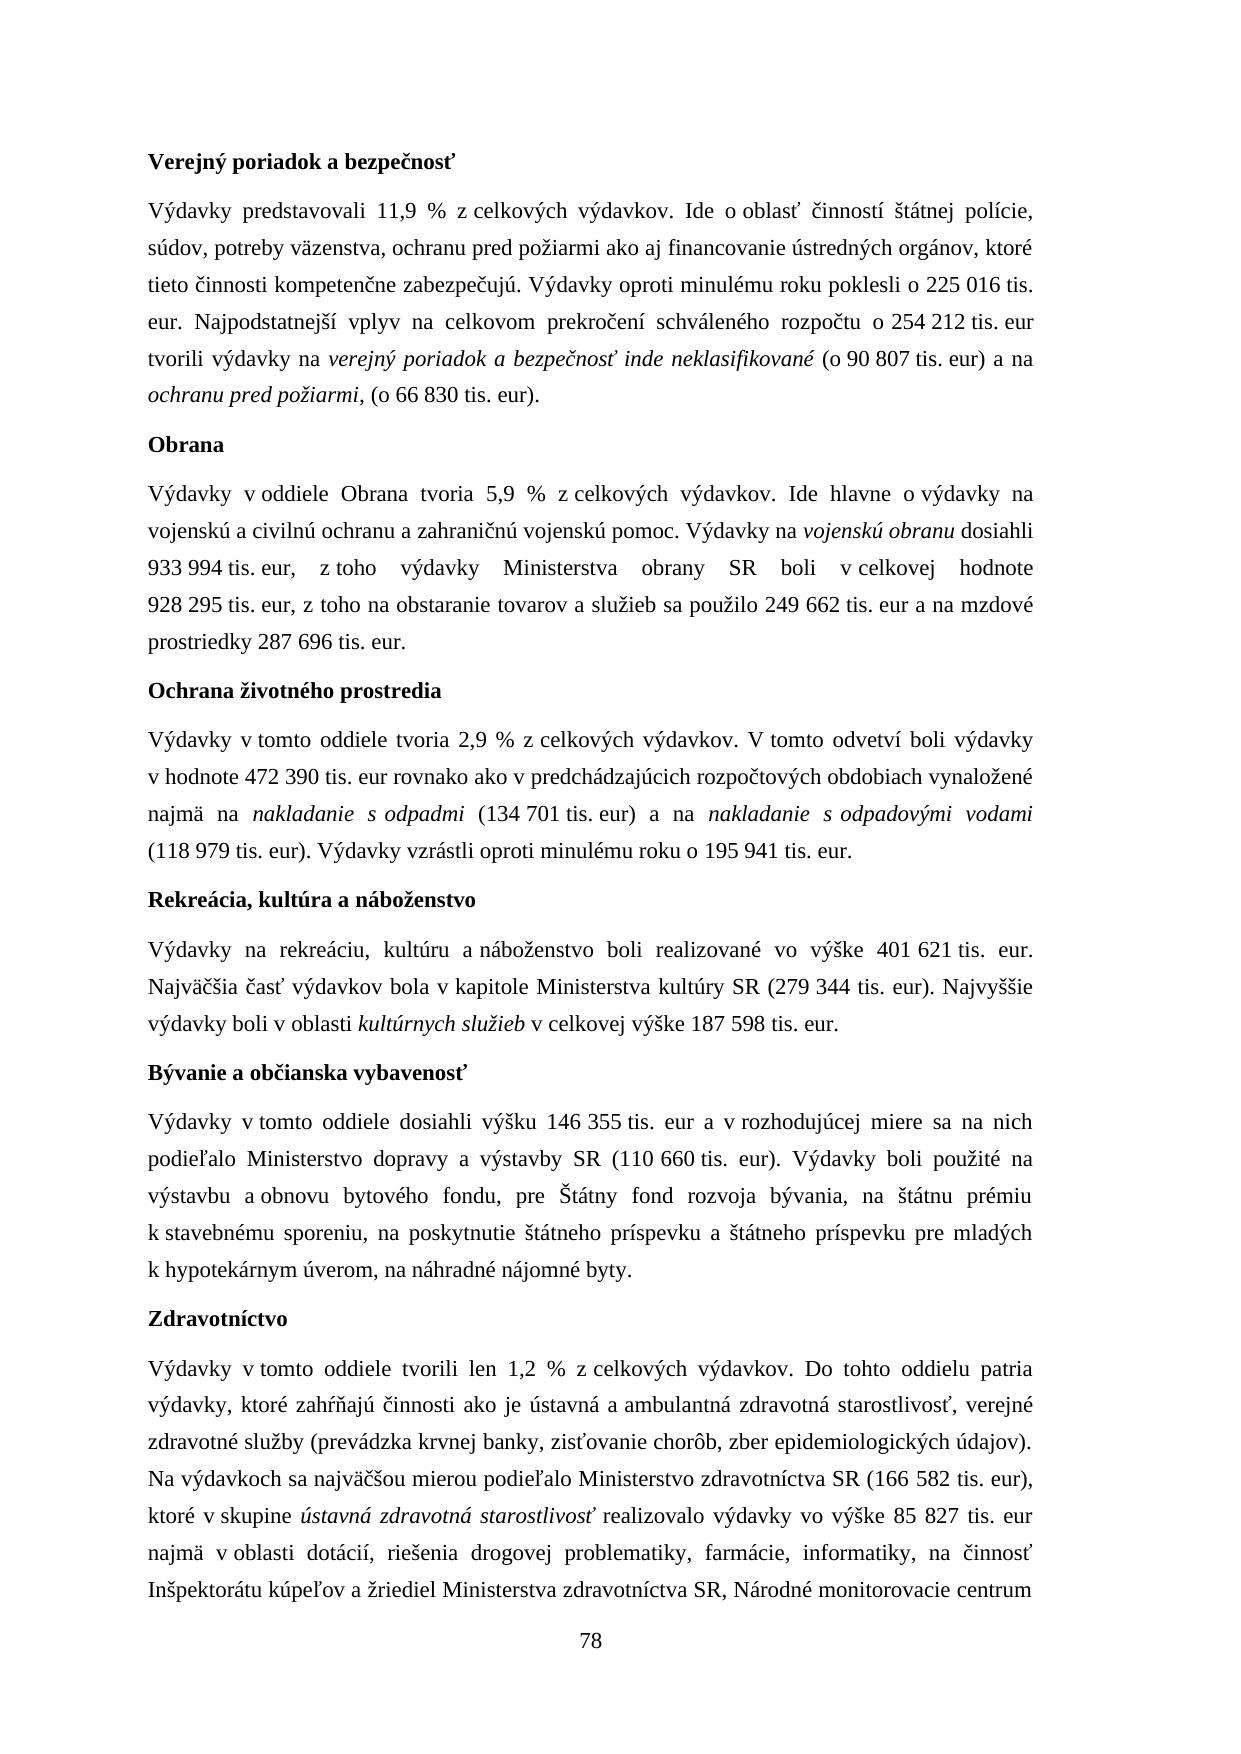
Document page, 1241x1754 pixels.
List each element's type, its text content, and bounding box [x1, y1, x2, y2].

text Výdavky v tomto oddiele dosiahli výšku 146 355 tis. eur a v rozhodujúcej miere sa na nich podieľalo Ministerstvo dopravy a výstavby SR (110 660 tis. eur). Výdavky boli použité na výstavbu a obnovu bytového fondu, pre Štátny fond rozvoja bývania, na štátnu prémiu k stavebnému sporeniu, na poskytnutie štátneho príspevku a štátneho príspevku pre mladých k hypotekárnym úverom, na náhradné nájomné byty. [148, 1108, 1033, 1282]
text Výdavky na rekreáciu, kultúru a náboženstvo boli realizované vo výške 401 621 tis. eur. Najväčšia časť výdavkov bola v kapitole Ministerstva kultúry SR (279 344 tis. eur). Najvyššie výdavky boli v oblasti kultúrnych služieb v celkovej výške 187 598 tis. eur. [148, 936, 1033, 1036]
text Ochrana životného prostredia [148, 677, 1033, 703]
text Výdavky v oddiele Obrana tvoria 5,9 % z celkových výdavkov. Ide hlavne o výdavky na vojenskú a civilnú ochranu a zahraničnú vojenskú pomoc. Výdavky na vojenskú obranu dosiahli 933 994 tis. eur, z toho výdavky Ministerstva obrany SR boli v celkovej hodnote 928 295 tis. eur, z toho na obstaranie tovarov a služieb sa použilo 249 662 tis. eur a na mzdové prostriedky 287 696 tis. eur. [148, 480, 1033, 654]
text Obrana [148, 431, 1033, 457]
text Výdavky v tomto oddiele tvoria 2,9 % z celkových výdavkov. V tomto odvetví boli výdavky v hodnote 472 390 tis. eur rovnako ako v predchádzajúcich rozpočtových obdobiach vynaložené najmä na nakladanie s odpadmi (134 701 tis. eur) a na nakladanie s odpadovými vodami (118 979 tis. eur). Výdavky vzrástli oproti minulému roku o 195 941 tis. eur. [148, 726, 1033, 863]
text Verejný poriadok a bezpečnosť [148, 148, 1033, 174]
text Výdavky predstavovali 11,9 % z celkových výdavkov. Ide o oblasť činností štátnej polície, súdov, potreby väzenstva, ochranu pred požiarmi ako aj financovanie ústredných orgánov, ktoré tieto činnosti kompetenčne zabezpečujú. Výdavky oproti minulému roku poklesli o 225 016 tis. eur. Najpodstatnejší vplyv na celkovom prekročení schváleného rozpočtu o 254 212 tis. eur tvorili výdavky na verejný poriadok a bezpečnosť inde neklasifikované (o 90 807 tis. eur) a na ochranu pred požiarmi, (o 66 830 tis. eur). [148, 197, 1033, 408]
text Bývanie a občianska vybavenosť [148, 1059, 1033, 1085]
text Zdravotníctvo [148, 1305, 1033, 1332]
text Rekreácia, kultúra a náboženstvo [148, 886, 1033, 913]
